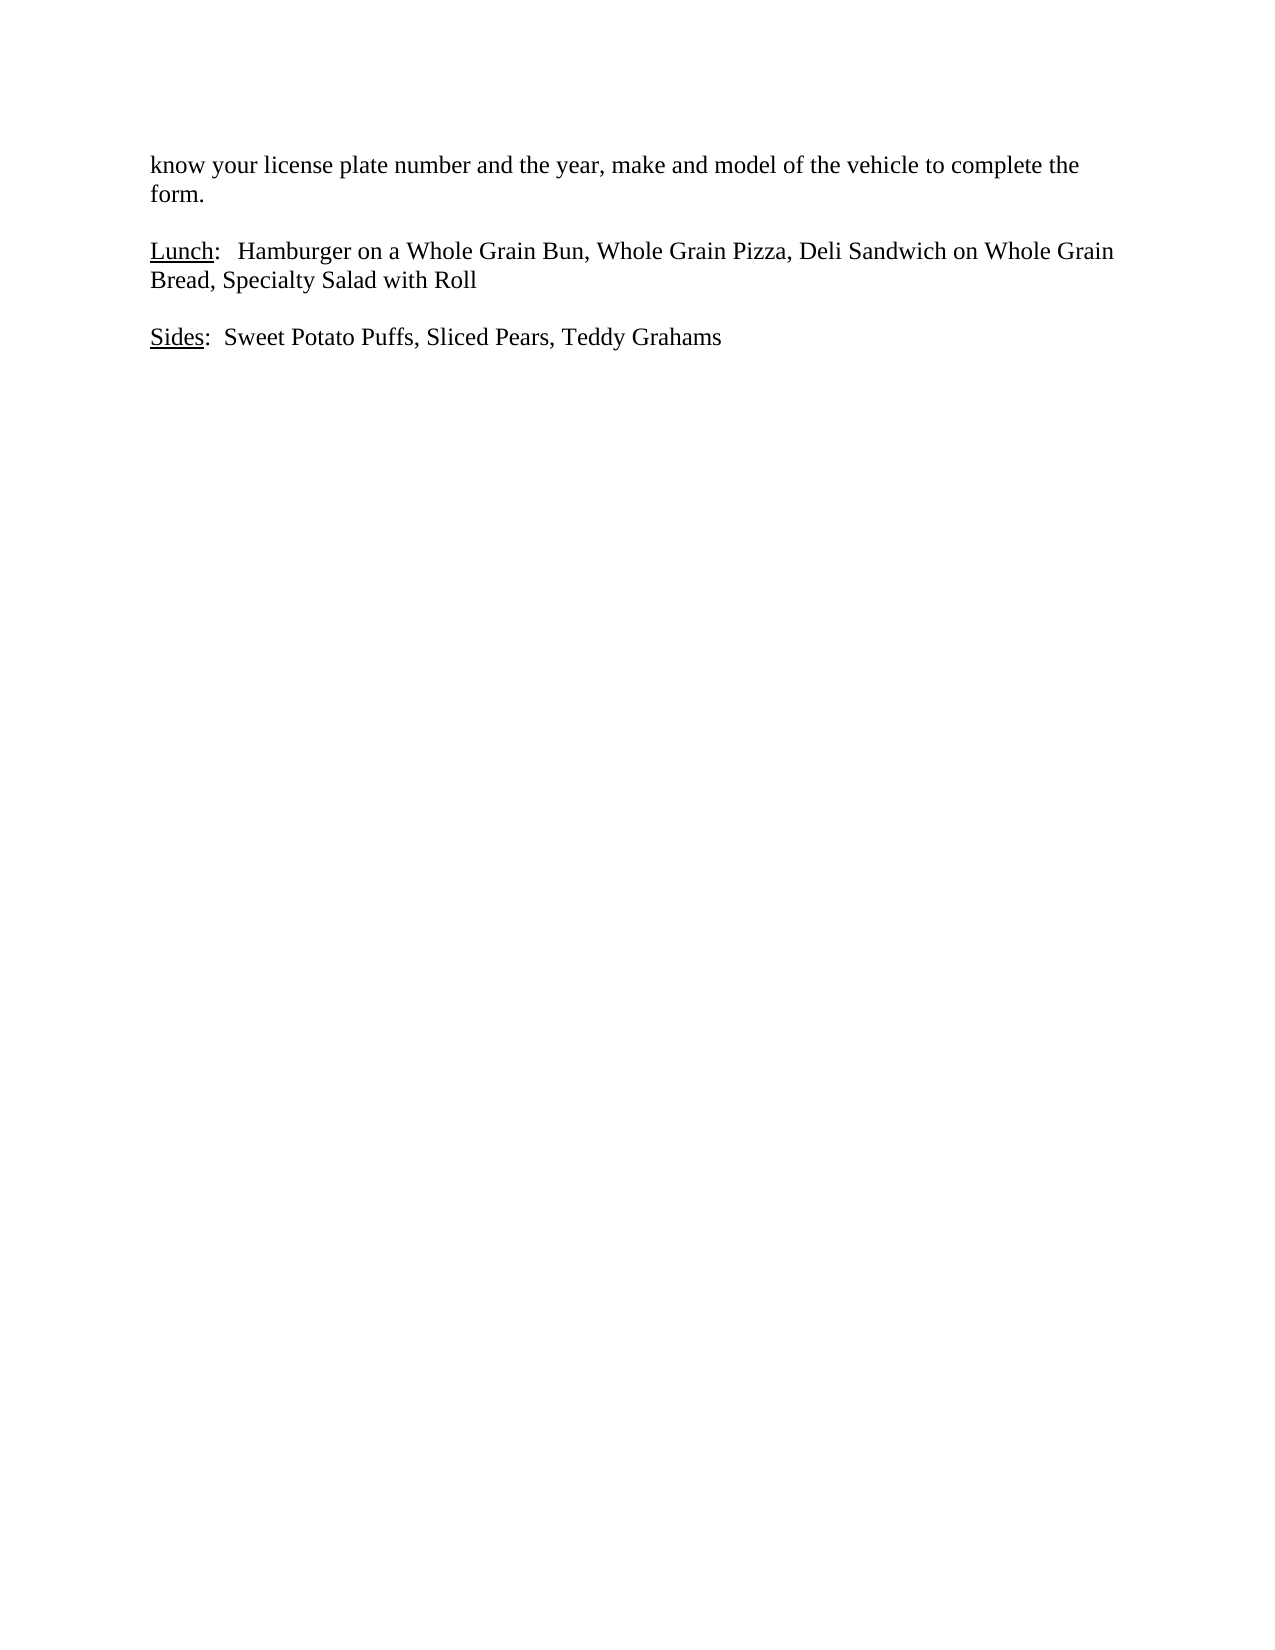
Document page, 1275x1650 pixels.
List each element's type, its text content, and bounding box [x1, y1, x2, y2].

text Lunch: Hamburger on a Whole Grain Bun, Whole Grain Pizza, Deli Sandwich on Whole Grain Bread, Specialty Salad with Roll [150, 236, 1125, 294]
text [150, 150, 1125, 207]
text Sides: Sweet Potato Puffs, Sliced Pears, Teddy Grahams [150, 322, 1125, 351]
